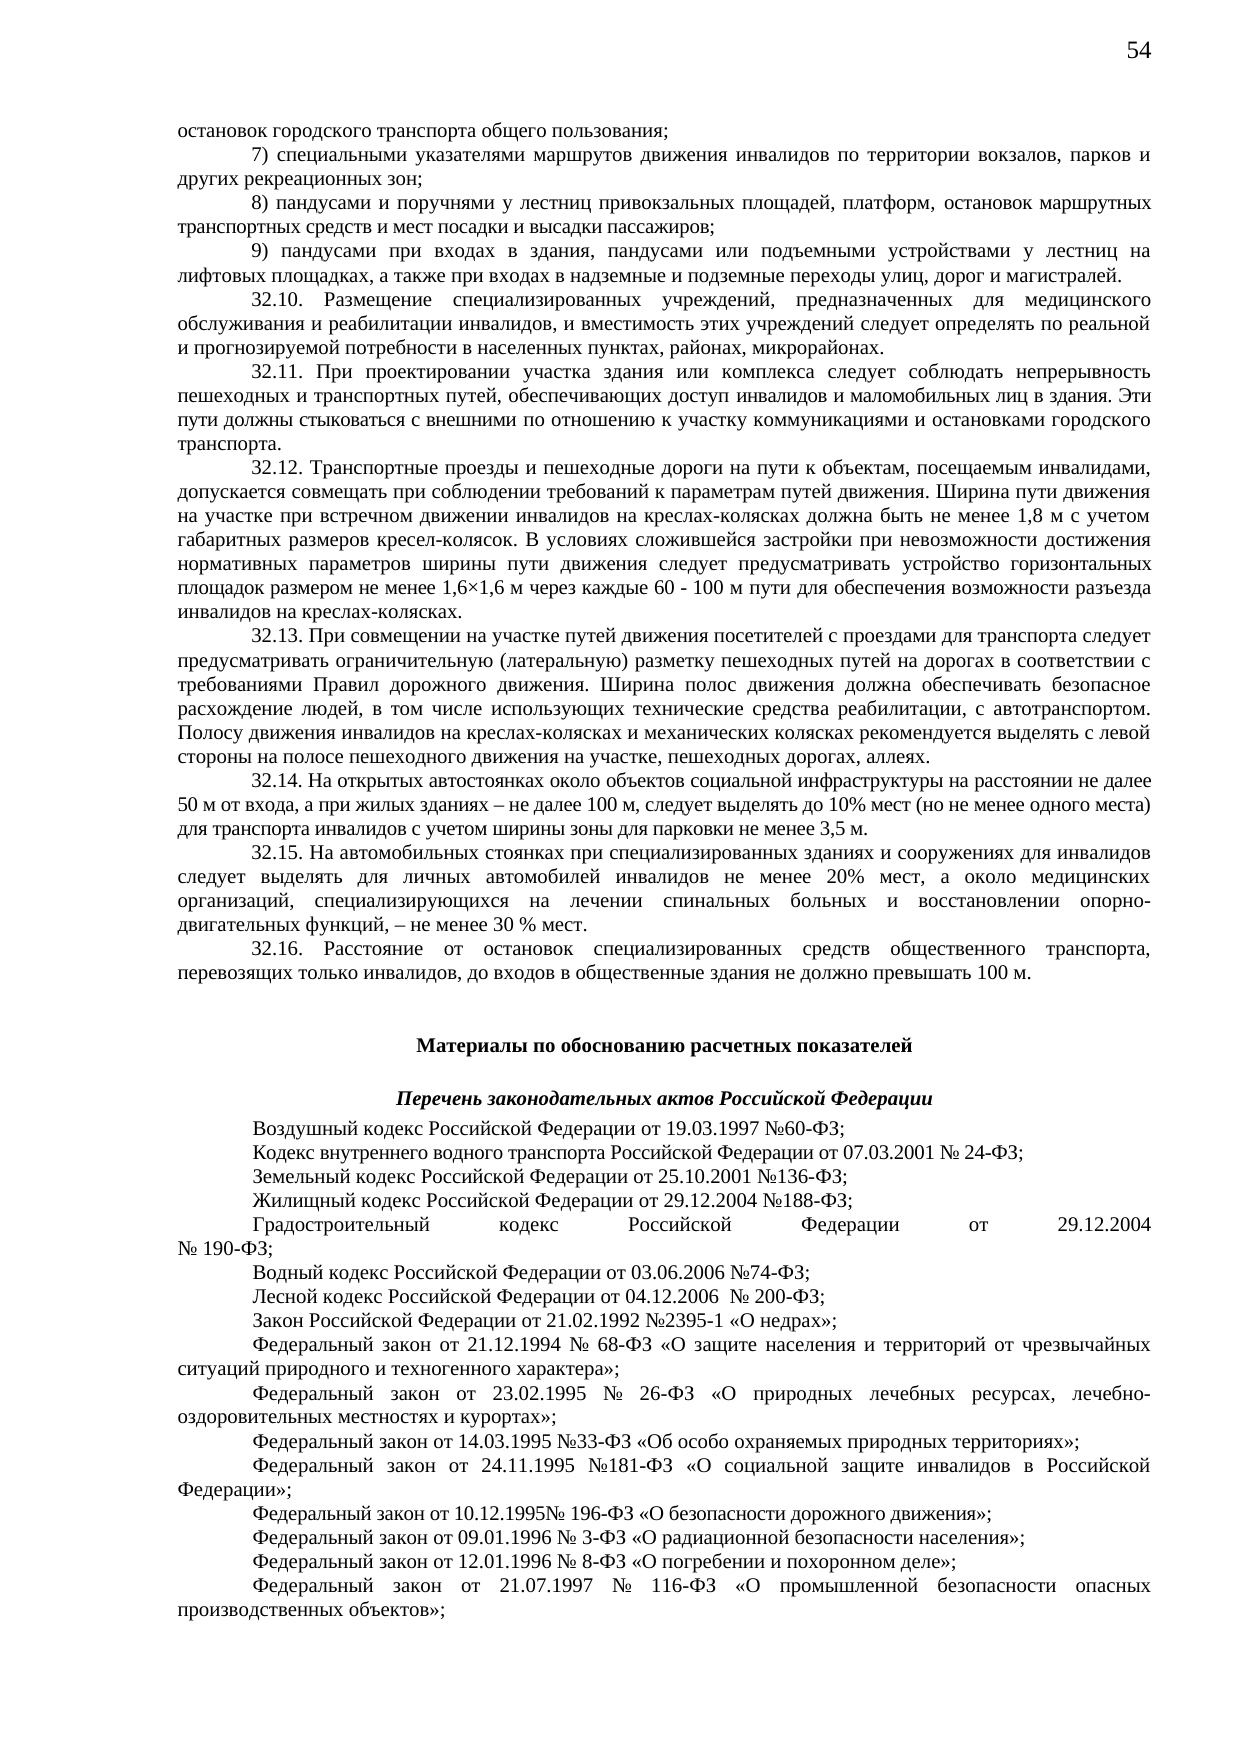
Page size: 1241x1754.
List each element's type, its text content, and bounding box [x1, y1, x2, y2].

text Воздушный кодекс Российской Федерации от 19.03.1997 №60-ФЗ; [177, 1116, 1152, 1140]
text 9) пандусами при входах в здания, пандусами или подъемными устройствами у лестниц на лифтовых площадках, а также при входах в надземные и подземные переходы улиц, дорог и магистралей. [177, 238, 1152, 287]
text 32.16. Расстояние от остановок специализированных средств общественного транспорта, перевозящих только инвалидов, до входов в общественные здания не должно превышать . [177, 936, 1152, 984]
text 7) специальными указателями маршрутов движения инвалидов по территории вокзалов, парков и других рекреационных зон; [177, 142, 1152, 190]
text Федеральный закон от 09.01.1996 № 3-ФЗ «О радиационной безопасности населения»; [177, 1525, 1152, 1549]
text Федеральный закон от 12.01.1996 № 8-ФЗ «О погребении и похоронном деле»; [177, 1549, 1152, 1573]
text 32.10. Размещение специализированных учреждений, предназначенных для медицинского обслуживания и реабилитации инвалидов, и вместимость этих учреждений следует определять по реальной и прогнозируемой потребности в населенных пунктах, районах, микрорайонах. [177, 287, 1152, 359]
text 32.13. При совмещении на участке путей движения посетителей с проездами для транспорта следует предусматривать ограничительную (латеральную) разметку пешеходных путей на дорогах в соответствии с требованиями Правил дорожного движения. Ширина полос движения должна обеспечивать безопасное расхождение людей, в том числе использующих технические средства реабилитации, с автотранспортом. Полосу движения инвалидов на креслах-колясках и механических колясках рекомендуется выделять с левой стороны на полосе пешеходного движения на участке, пешеходных дорогах, аллеях. [177, 623, 1152, 768]
text Федеральный закон от 14.03.1995 №33-ФЗ «Об особо охраняемых природных территориях»; [177, 1428, 1152, 1453]
subtitle Перечень законодательных актов Российской Федерации [177, 1085, 1152, 1109]
text Материалы по обоснованию расчетных показателей [177, 1033, 1152, 1057]
text 32.12. Транспортные проезды и пешеходные дороги на пути к объектам, посещаемым инвалидами, допускается совмещать при соблюдении требований к параметрам путей движения. Ширина пути движения на участке при встречном движении инвалидов на креслах-колясках должна быть не менее с учетом габаритных размеров кресел-колясок. В условиях сложившейся застройки при невозможности достижения нормативных параметров ширины пути движения следует предусматривать устройство горизонтальных площадок размером не менее 1,6×1,6 м через каждые 60 - 100 м пути для обеспечения возможности разъезда инвалидов на креслах-колясках. [177, 455, 1152, 623]
text Федеральный закон от 24.11.1995 №181-ФЗ «О социальной защите инвалидов в Российской Федерации»; [177, 1453, 1152, 1501]
text 32.15. На автомобильных стоянках при специализированных зданиях и сооружениях для инвалидов следует выделять для личных автомобилей инвалидов не менее 20% мест, а около медицинских организаций, специализирующихся на лечении спинальных больных и восстановлении опорно-двигательных функций, – не менее 30 % мест. [177, 840, 1152, 936]
text Закон Российской Федерации от 21.02.1992 №2395-1 «О недрах»; [177, 1308, 1152, 1332]
text 32.14. На открытых автостоянках около объектов социальной инфраструктуры на расстоянии не далее от входа, а при жилых зданиях – не далее , следует выделять до 10% мест (но не менее одного места) для транспорта инвалидов с учетом ширины зоны для парковки не менее . [177, 768, 1152, 840]
text Федеральный закон от 21.07.1997 № 116-ФЗ «О промышленной безопасности опасных производственных объектов»; [177, 1573, 1152, 1621]
text Кодекс внутреннего водного транспорта Российской Федерации от 07.03.2001 № 24-ФЗ; [177, 1140, 1152, 1164]
text Федеральный закон от 21.12.1994 № 68-ФЗ «О защите населения и территорий от чрезвычайных ситуаций природного и техногенного характера»; [177, 1332, 1152, 1380]
text 8) пандусами и поручнями у лестниц привокзальных площадей, платформ, остановок маршрутных транспортных средств и мест посадки и высадки пассажиров; [177, 190, 1152, 238]
text Федеральный закон от 23.02.1995 № 26-ФЗ «О природных лечебных ресурсах, лечебно-оздоровительных местностях и курортах»; [177, 1380, 1152, 1428]
text Водный кодекс Российской Федерации от 03.06.2006 №74-ФЗ; [177, 1260, 1152, 1284]
text Земельный кодекс Российской Федерации от 25.10.2001 №136-ФЗ; [177, 1164, 1152, 1188]
text Жилищный кодекс Российской Федерации от 29.12.2004 №188-ФЗ; [177, 1188, 1152, 1212]
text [177, 118, 1152, 142]
text Федеральный закон от 10.12.1995№ 196-ФЗ «О безопасности дорожного движения»; [177, 1501, 1152, 1525]
text 32.11. При проектировании участка здания или комплекса следует соблюдать непрерывность пешеходных и транспортных путей, обеспечивающих доступ инвалидов и маломобильных лиц в здания. Эти пути должны стыковаться с внешними по отношению к участку коммуникациями и остановками городского транспорта. [177, 359, 1152, 455]
text Лесной кодекс Российской Федерации от 04.12.2006 № 200-ФЗ; [177, 1284, 1152, 1308]
text Градостроительный кодекс Российской Федерации от 29.12.2004 № 190-ФЗ; [177, 1212, 1152, 1260]
